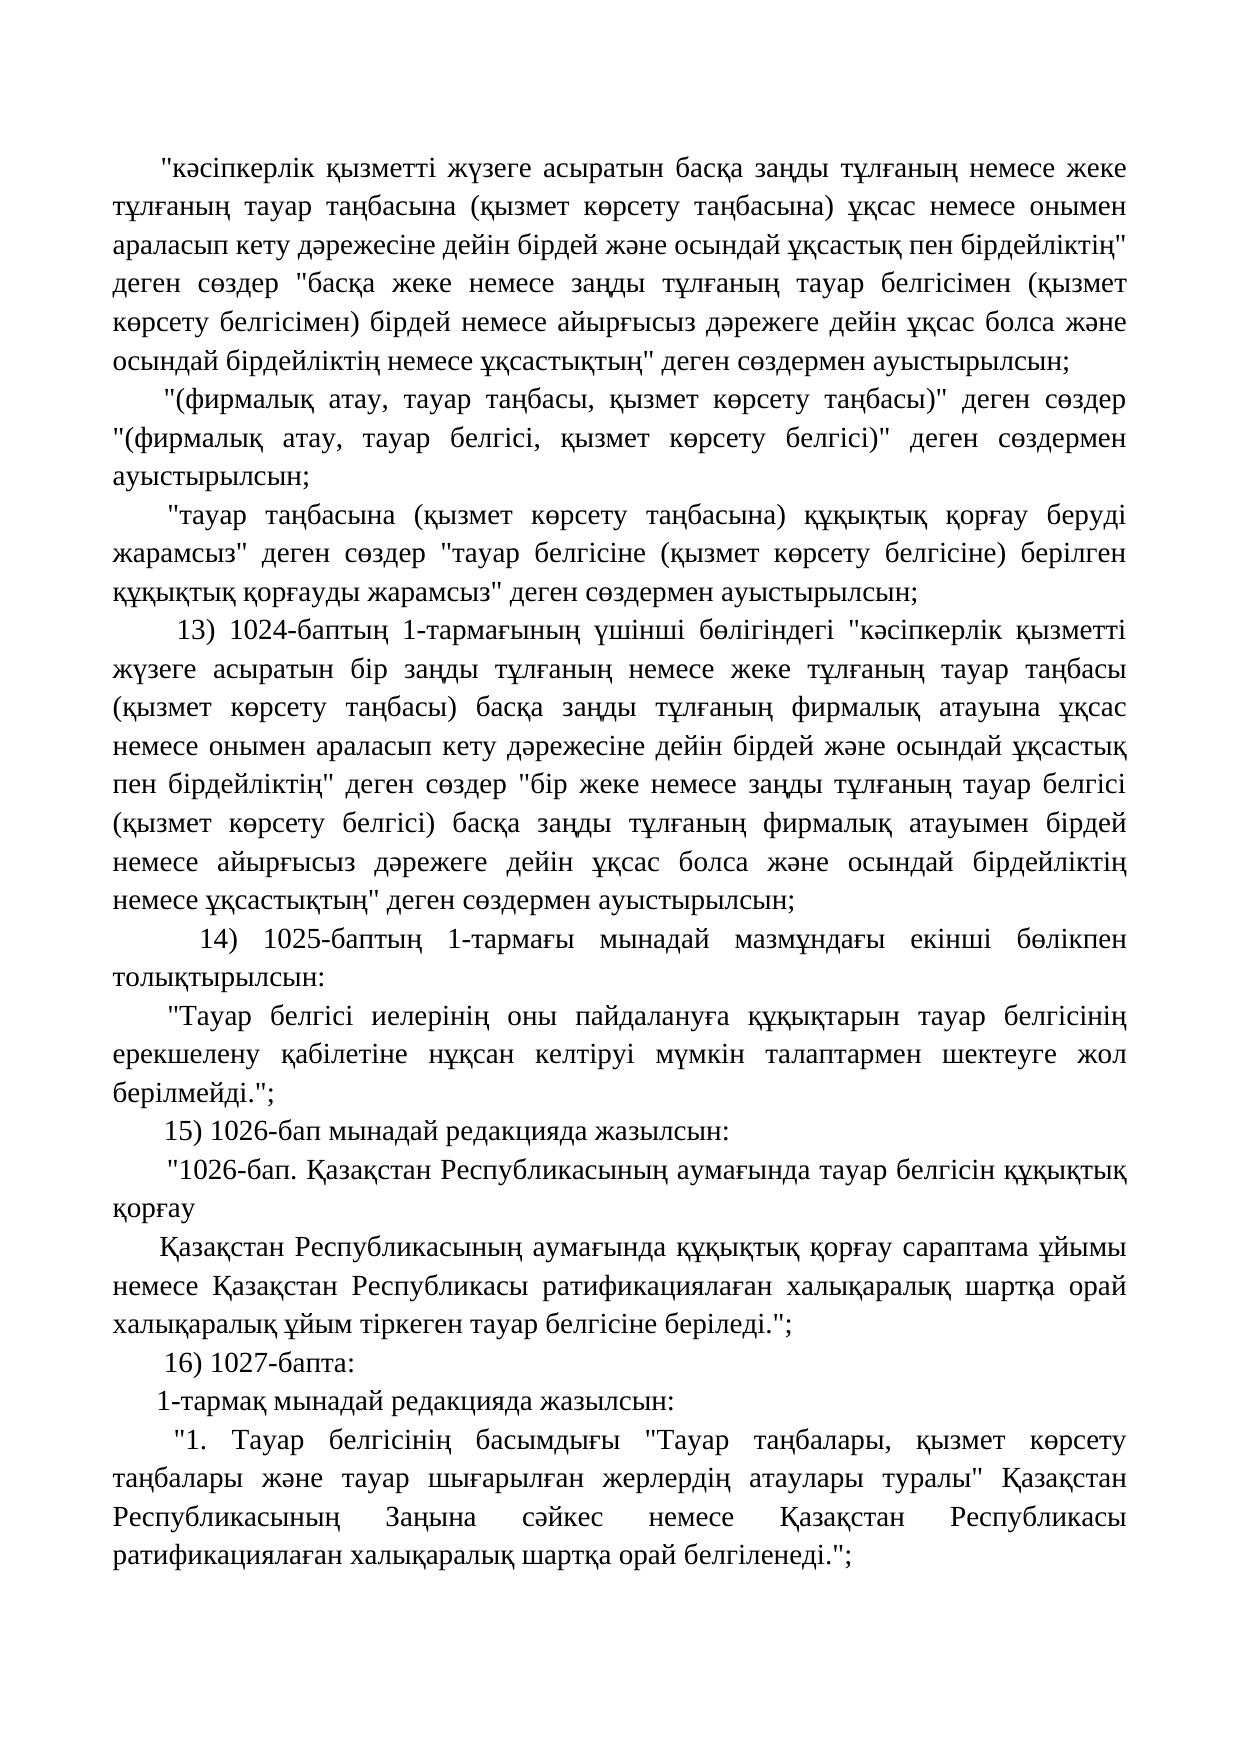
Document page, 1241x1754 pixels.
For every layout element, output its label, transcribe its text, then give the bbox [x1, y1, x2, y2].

text 13) 1024-баптың 1-тармағының үшінші бөлігіндегі "кәсiпкерлiк қызметті жүзеге асыратын бiр заңды тұлғаның немесе жеке тұлғаның тауар таңбасы (қызмет көрсету таңбасы) басқа заңды тұлғаның фирмалық атауына ұқсас немесе онымен араласып кету дәрежесiне дейiн бiрдей және осындай ұқсастық пен бiрдейлiктiң" деген сөздер "бiр жеке немесе заңды тұлғаның тауар белгісі (қызмет көрсету белгісі) басқа заңды тұлғаның фирмалық атауымен бiрдей немесе айырғысыз дәрежеге дейін ұқсас болса және осындай бiрдейлiктің немесе ұқсастықтың" деген сөздермен ауыстырылсын; [112, 612, 1128, 916]
text "Тауар белгісі иелерінің оны пайдалануға құқықтарын тауар белгісінің ерекшелену қабілетіне нұқсан келтіруі мүмкін талаптармен шектеуге жол берілмейді."; [112, 998, 1128, 1108]
text "1026-бап. Қазақстан Республикасының аумағында тауар белгiсiн құқықтық қорғау [112, 1152, 1128, 1224]
text "1. Тауар белгiсiнiң басымдығы "Тауар таңбалары, қызмет көрсету таңбалары және тауар шығарылған жерлердің атаулары туралы" Қазақстан Республикасының Заңына сәйкес немесе Қазақстан Республикасы ратификациялаған халықаралық шартқа орай белгiленедi."; [112, 1422, 1128, 1571]
text "(фирмалық атау, тауар таңбасы, қызмет көрсету таңбасы)" деген сөздер "(фирмалық атау, тауар белгісі, қызмет көрсету белгісі)" деген сөздермен ауыстырылсын; [112, 381, 1128, 492]
text 16) 1027-бапта: [112, 1345, 1128, 1378]
text Қазақстан Республикасының аумағында құқықтық қорғау сараптама ұйымы немесе Қазақстан Республикасы ратификациялаған халықаралық шартқа орай халықаралық ұйым тіркеген тауар белгісіне берiледi."; [112, 1229, 1128, 1340]
text 14) 1025-баптың 1-тармағы мынадай мазмұндағы екінші бөлікпен толықтырылсын: [112, 921, 1128, 993]
text "тауар таңбасына (қызмет көрсету таңбасына) құқықтық қорғау берудi жарамсыз" деген сөздер "тауар белгісіне (қызмет көрсету белгісіне) берілген құқықтық қорғауды жарамсыз" деген сөздермен ауыстырылсын; [112, 497, 1128, 607]
text "кәсiпкерлiк қызметті жүзеге асыратын басқа заңды тұлғаның немесе жеке тұлғаның тауар таңбасына (қызмет көрсету таңбасына) ұқсас немесе онымен араласып кету дәрежесiне дейiн бiрдей және осындай ұқсастық пен бiрдейлiктiң" деген сөздер "басқа жеке немесе заңды тұлғаның тауар белгісімен (қызмет көрсету белгісімен) бiрдей немесе айырғысыз дәрежеге дейiн ұқсас болса және осындай бiрдейлiктің немесе ұқсастықтың" деген сөздермен ауыстырылсын; [112, 150, 1128, 376]
text 15) 1026-бап мынадай редакцияда жазылсын: [112, 1113, 1128, 1147]
text 1-тармақ мынадай редакцияда жазылсын: [112, 1383, 1128, 1417]
